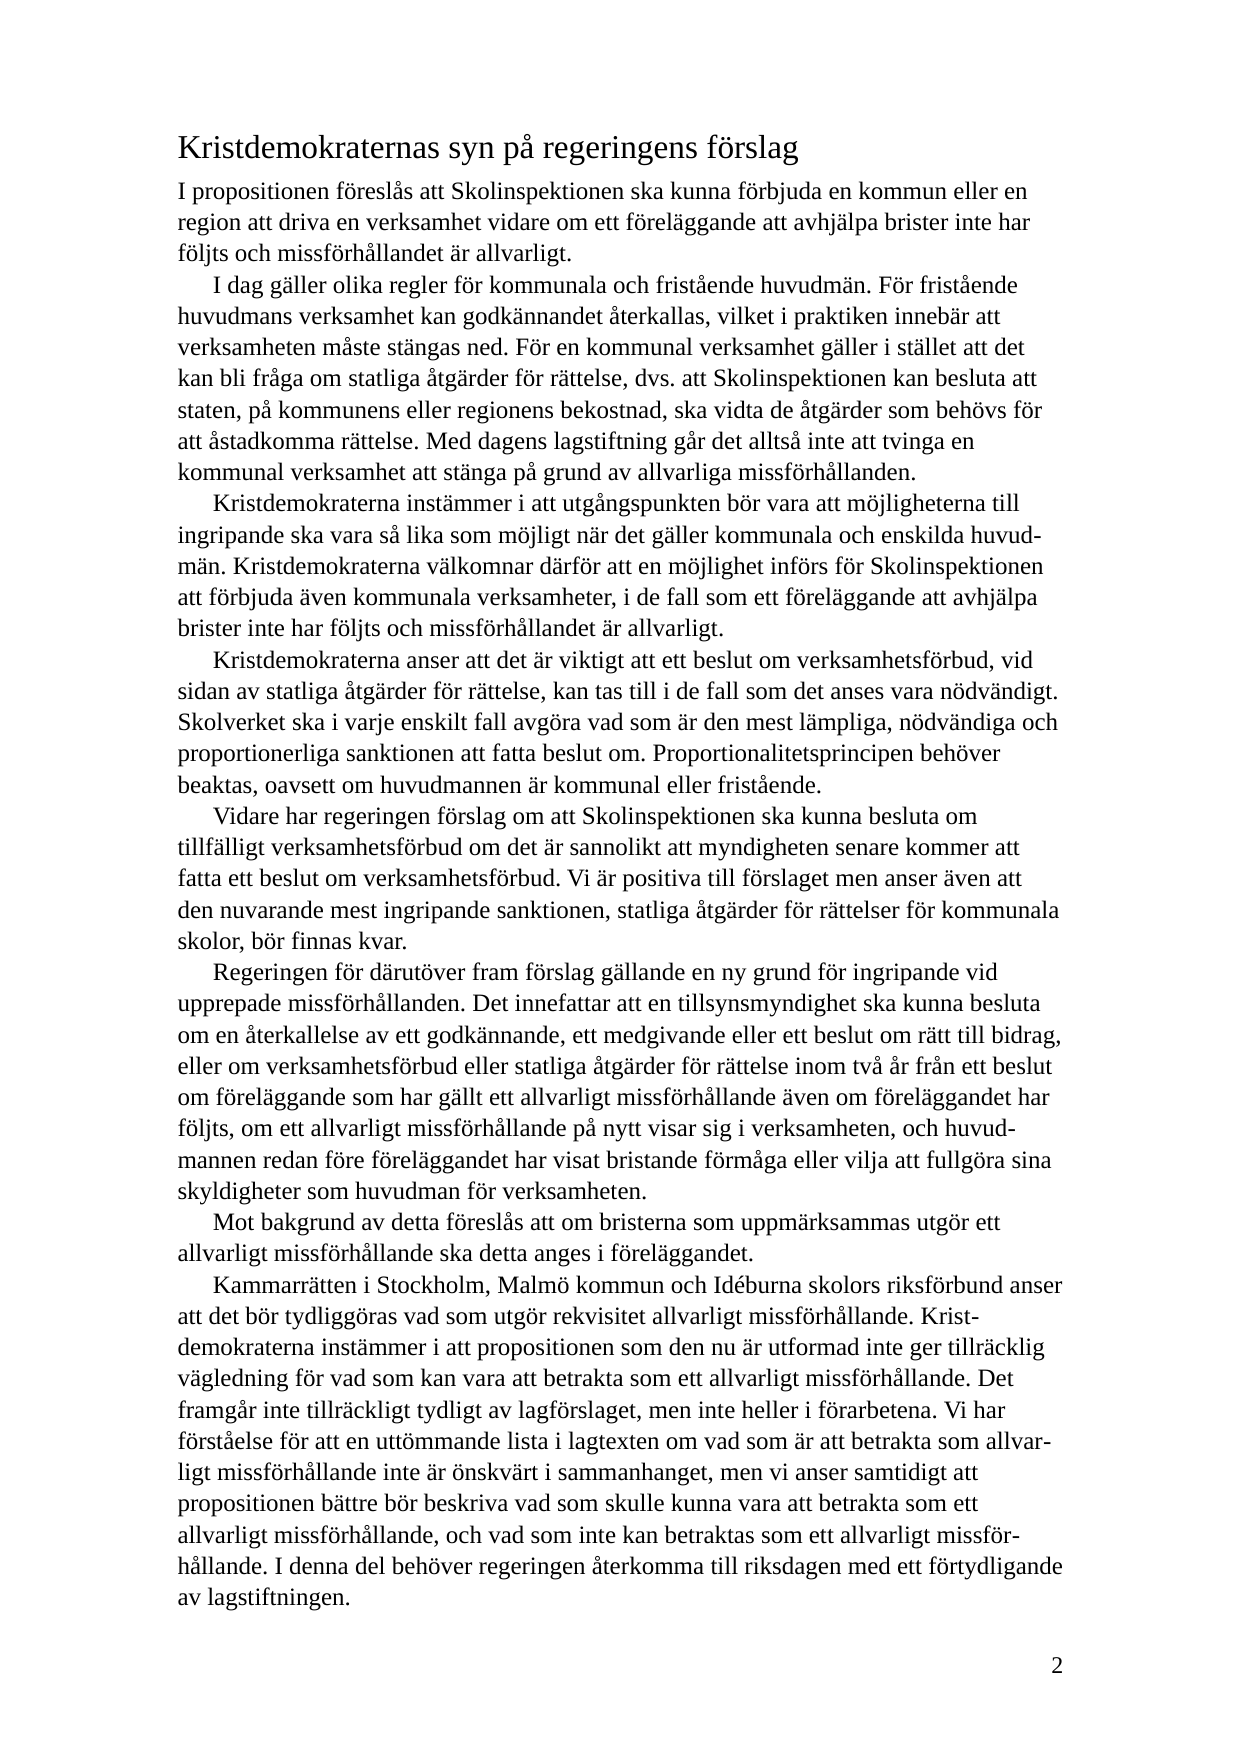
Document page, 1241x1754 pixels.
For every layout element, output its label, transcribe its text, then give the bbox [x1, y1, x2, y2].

text I propositionen föreslås att Skolinspektionen ska kunna förbjuda en kommun eller en region att driva en verksamhet vidare om ett föreläggande att avhjälpa brister inte har följts och missförhållandet är allvarligt. [177, 173, 1063, 267]
subtitle Kristdemokraternas syn på regeringens förslag [177, 134, 1063, 165]
text Regeringen för därutöver fram förslag gällande en ny grund för ingripande vid upprepade missförhållanden. Det innefattar att en tillsynsmyndighet ska kunna besluta om en återkallelse av ett godkännande, ett medgivande eller ett beslut om rätt till bidrag, eller om verksamhetsförbud eller statliga åtgärder för rättelse inom två år från ett beslut om föreläggande som har gällt ett allvarligt missförhållande även om föreläggandet har följts, om ett allvarligt missförhållande på nytt visar sig i verksamheten, och huvudmannen redan före föreläggandet har visat bristande förmåga eller vilja att fullgöra sina skyldigheter som huvudman för verksamheten. [177, 955, 1063, 1205]
text I dag gäller olika regler för kommunala och fristående huvudmän. För fristående huvudmans verksamhet kan godkännandet återkallas, vilket i praktiken innebär att verksamheten måste stängas ned. För en kommunal verksamhet gäller i stället att det kan bli fråga om statliga åtgärder för rättelse, dvs. att Skolinspektionen kan besluta att staten, på kommunens eller regionens bekostnad, ska vidta de åtgärder som behövs för att åstadkomma rättelse. Med dagens lagstiftning går det alltså inte att tvinga en kommunal verksamhet att stänga på grund av allvarliga missförhållanden. [177, 267, 1063, 486]
text Kristdemokraterna instämmer i att utgångspunkten bör vara att möjligheterna till ingripande ska vara så lika som möjligt när det gäller kommunala och enskilda huvudmän. Kristdemokraterna välkomnar därför att en möjlighet införs för Skolinspektionen att förbjuda även kommunala verksamheter, i de fall som ett föreläggande att avhjälpa brister inte har följts och missförhållandet är allvarligt. [177, 486, 1063, 642]
text Vidare har regeringen förslag om att Skolinspektionen ska kunna besluta om tillfälligt verksamhetsförbud om det är sannolikt att myndigheten senare kommer att fatta ett beslut om verksamhetsförbud. Vi är positiva till förslaget men anser även att den nuvarande mest ingripande sanktionen, statliga åtgärder för rättelser för kommunala skolor, bör finnas kvar. [177, 798, 1063, 955]
text Kristdemokraterna anser att det är viktigt att ett beslut om verksamhetsförbud, vid sidan av statliga åtgärder för rättelse, kan tas till i de fall som det anses vara nödvändigt. Skolverket ska i varje enskilt fall avgöra vad som är den mest lämpliga, nödvändiga och proportionerliga sanktionen att fatta beslut om. Proportionalitetsprincipen behöver beaktas, oavsett om huvudmannen är kommunal eller fristående. [177, 642, 1063, 798]
text Kammarrätten i Stockholm, Malmö kommun och Idéburna skolors riksförbund anser att det bör tydliggöras vad som utgör rekvisitet allvarligt missförhållande. Kristdemokraterna instämmer i att propositionen som den nu är utformad inte ger tillräcklig vägledning för vad som kan vara att betrakta som ett allvarligt missförhållande. Det framgår inte tillräckligt tydligt av lagförslaget, men inte heller i förarbetena. Vi har förståelse för att en uttömmande lista i lagtexten om vad som är att betrakta som allvarligt missförhållande inte är önskvärt i sammanhanget, men vi anser samtidigt att propositionen bättre bör beskriva vad som skulle kunna vara att betrakta som ett allvarligt missförhållande, och vad som inte kan betraktas som ett allvarligt missförhållande. I denna del behöver regeringen återkomma till riksdagen med ett förtydligande av lagstiftningen. [177, 1267, 1063, 1611]
text Mot bakgrund av detta föreslås att om bristerna som uppmärksammas utgör ett allvarligt missförhållande ska detta anges i föreläggandet. [177, 1205, 1063, 1267]
